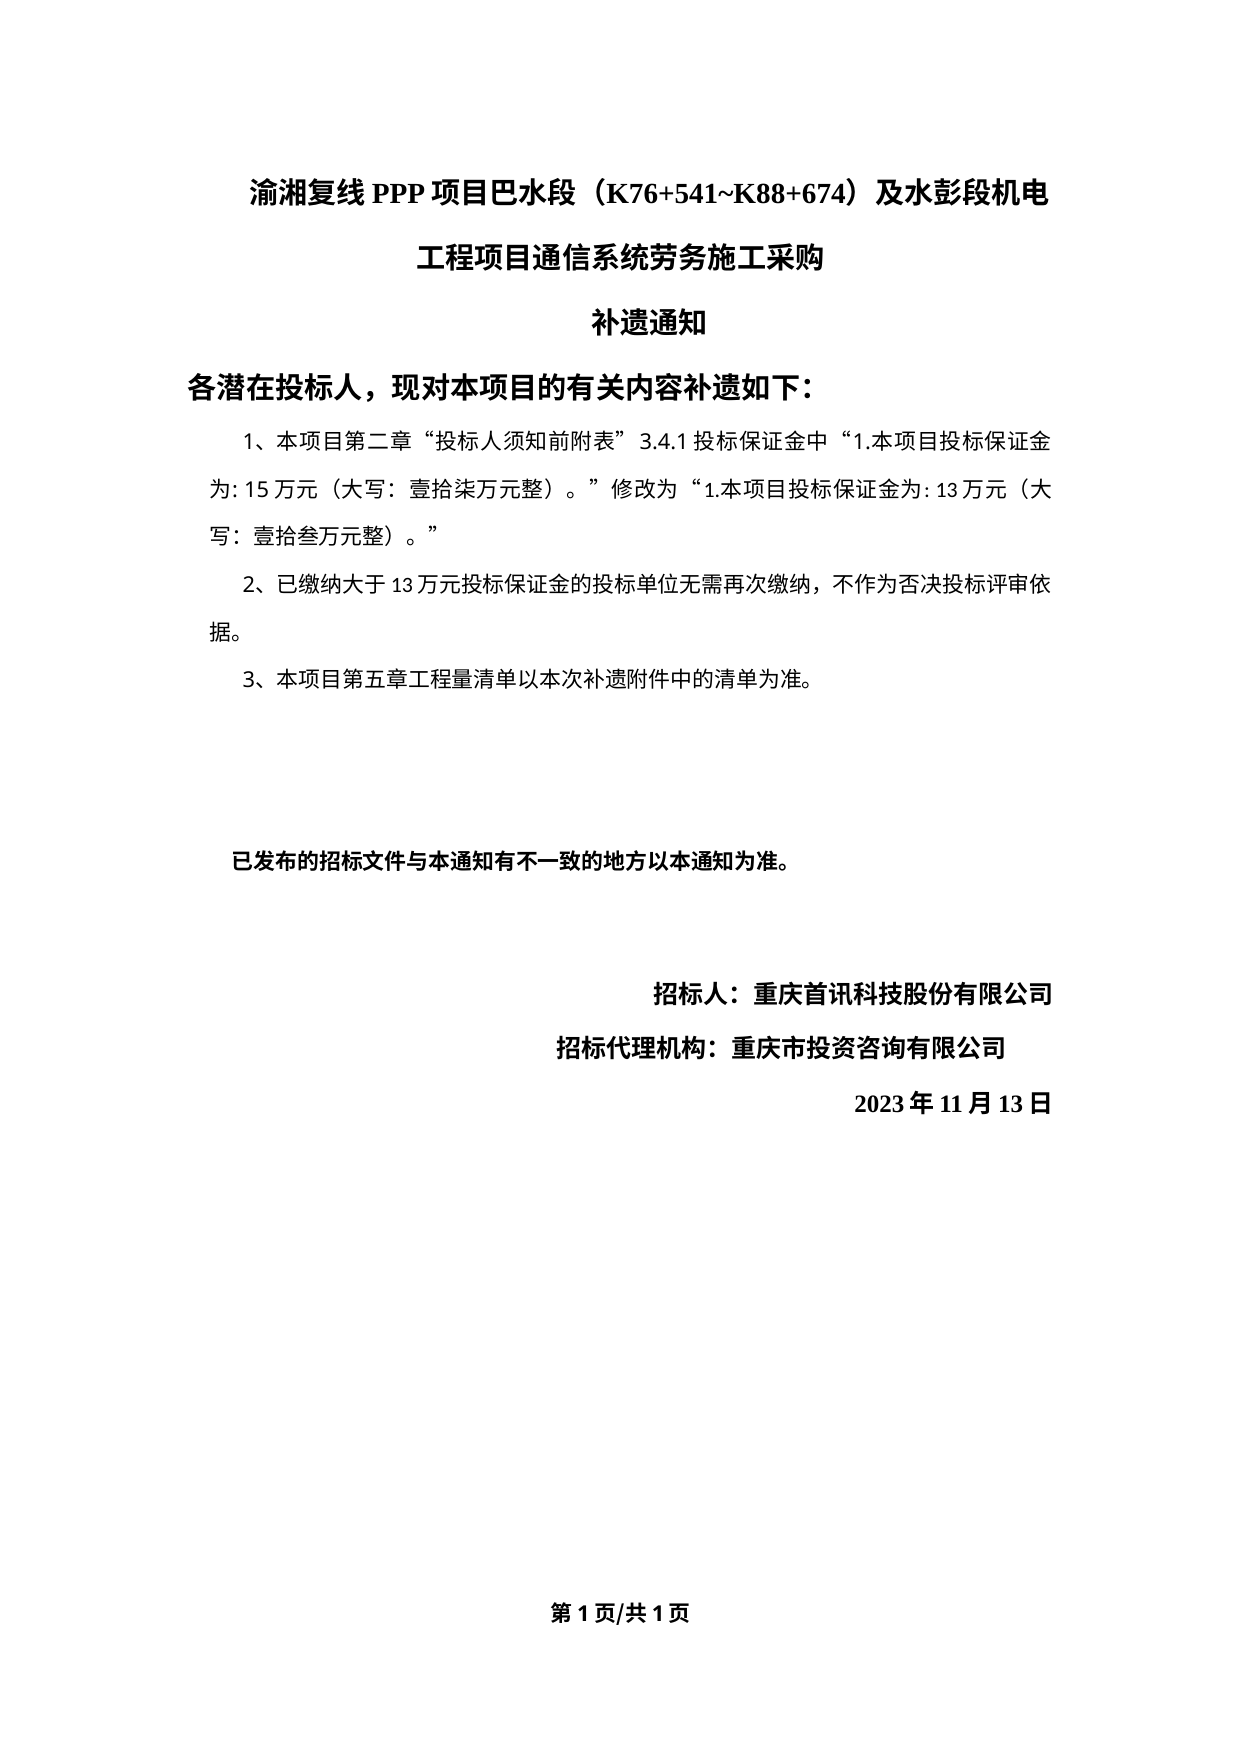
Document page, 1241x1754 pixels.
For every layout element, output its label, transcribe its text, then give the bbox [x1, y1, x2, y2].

text 2023年11月13日 [187, 1083, 1053, 1119]
list 已缴纳大于13万元投标保证金的投标单位无需再次缴纳，不作为否决投标评审依据。 [209, 567, 1053, 646]
list 本项目第五章工程量清单以本次补遗附件中的清单为准。 [209, 662, 1053, 694]
text 招标人：重庆首讯科技股份有限公司 [187, 974, 1053, 1011]
text 各潜在投标人，现对本项目的有关内容补遗如下： [187, 353, 1053, 418]
list 本项目第二章“投标人须知前附表”3.4.1投标保证金中“1.本项目投标保证金为: 15万元（大写：壹拾柒万元整）。”修改为“1.本项目投标保证金为: 13万元（大写：壹拾叁万元整）。” [209, 424, 1053, 551]
text 补遗通知 [187, 288, 1053, 353]
text 渝湘复线PPP项目巴水段（K76+541~K88+674）及水彭段机电工程项目通信系统劳务施工采购 [187, 158, 1053, 288]
text 招标代理机构：重庆市投资咨询有限公司 [187, 1029, 1053, 1065]
text 已发布的招标文件与本通知有不一致的地方以本通知为准。 [187, 844, 1053, 876]
